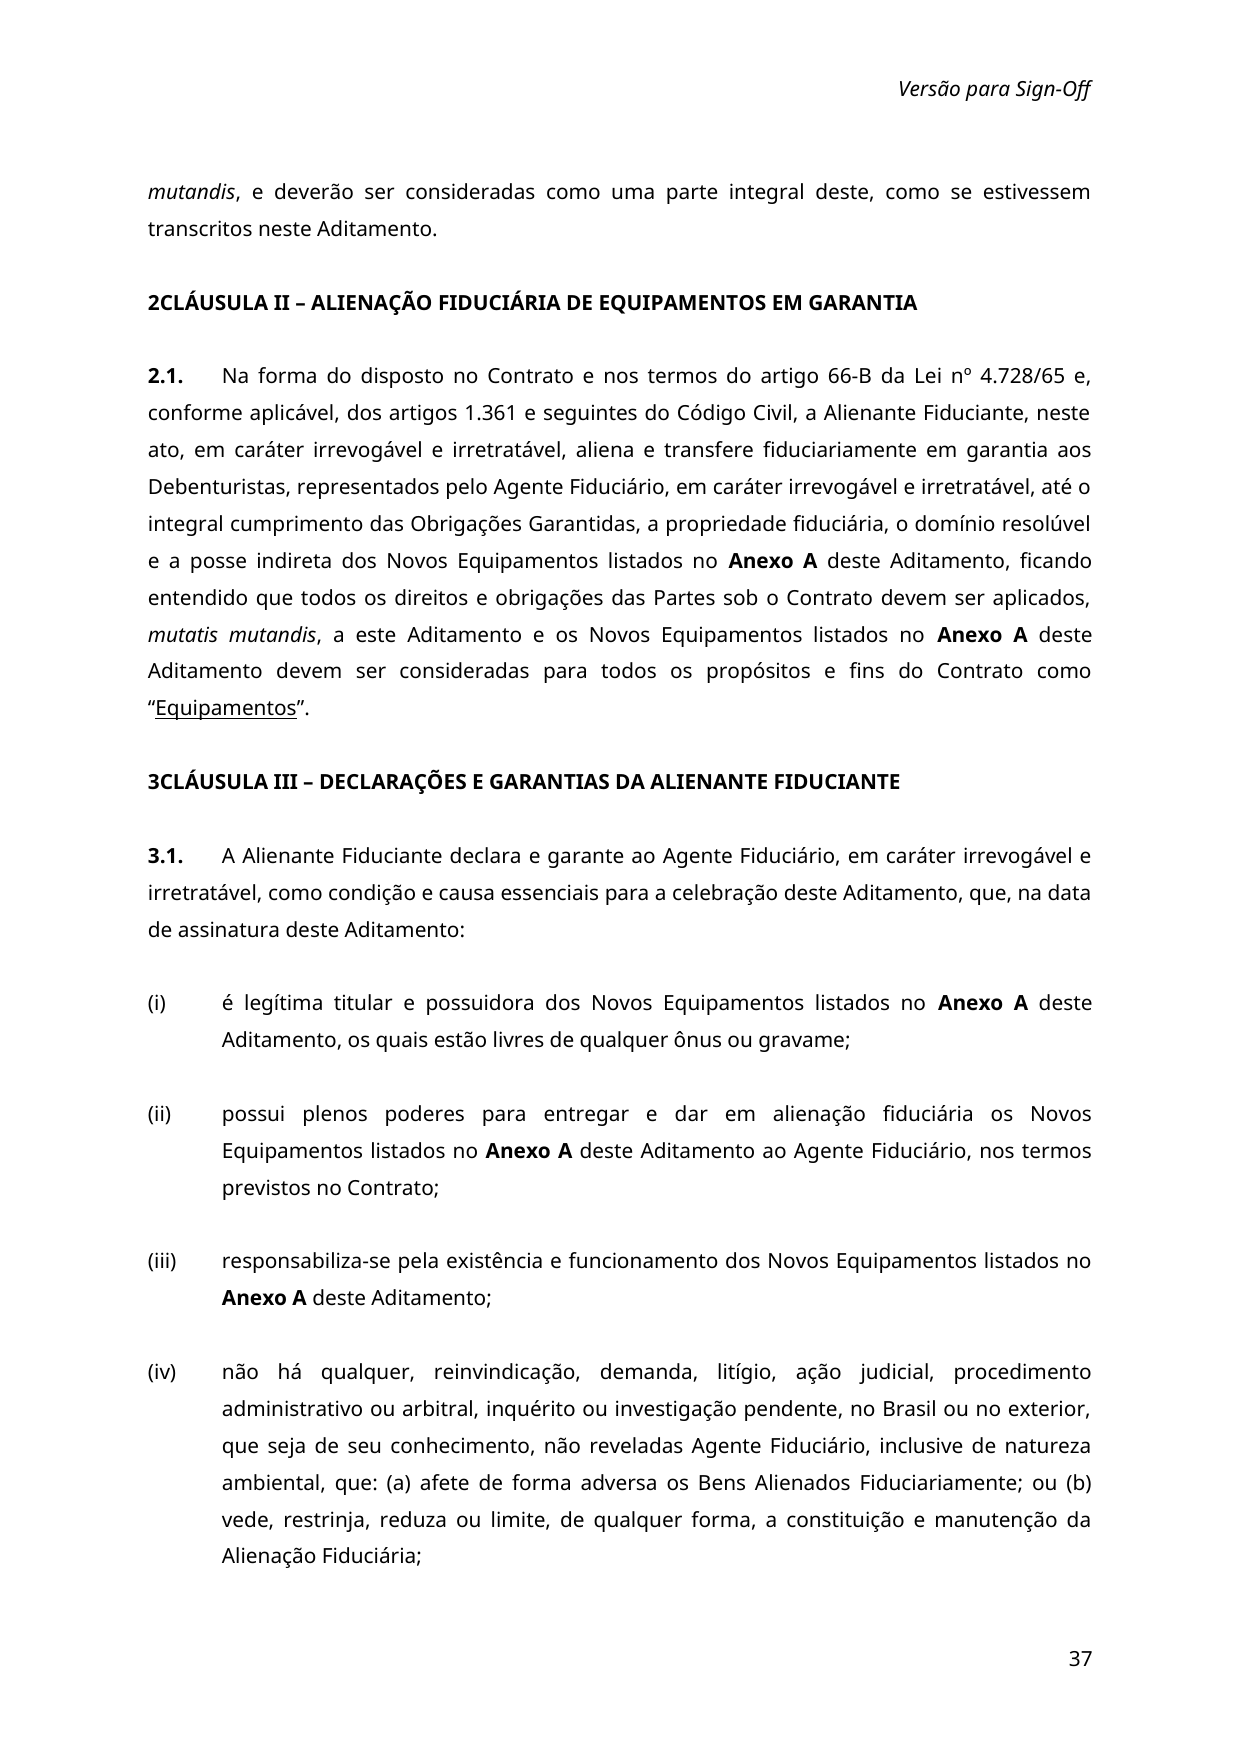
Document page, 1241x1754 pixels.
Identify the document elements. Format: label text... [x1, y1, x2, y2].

list é legítima titular e possuidora dos Novos Equipamentos listados no Anexo A deste Aditamento, os quais estão livres de qualquer ônus ou gravame; [148, 988, 1092, 1054]
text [148, 177, 1092, 242]
text CLÁUSULA II – ALIENAÇÃO FIDUCIÁRIA DE EQUIPAMENTOS EM GARANTIA [148, 288, 1092, 316]
list não há qualquer, reinvindicação, demanda, litígio, ação judicial, procedimento administrativo ou arbitral, inquérito ou investigação pendente, no Brasil ou no exterior, que seja de seu conhecimento, não reveladas Agente Fiduciário, inclusive de natureza ambiental, que: (a) afete de forma adversa os Bens Alienados Fiduciariamente; ou (b) vede, restrinja, reduza ou limite, de qualquer forma, a constituição e manutenção da Alienação Fiduciária; [148, 1357, 1092, 1570]
text CLÁUSULA III – DECLARAÇÕES E GARANTIAS DA ALIENANTE FIDUCIANTE [148, 767, 1092, 796]
list possui plenos poderes para entregar e dar em alienação fiduciária os Novos Equipamentos listados no Anexo A deste Aditamento ao Agente Fiduciário, nos termos previstos no Contrato; [148, 1099, 1092, 1201]
text Na forma do disposto no Contrato e nos termos do artigo 66-B da Lei nº 4.728/65 e, conforme aplicável, dos artigos 1.361 e seguintes do Código Civil, a Alienante Fiduciante, neste ato, em caráter irrevogável e irretratável, aliena e transfere fiduciariamente em garantia aos Debenturistas, representados pelo Agente Fiduciário, em caráter irrevogável e irretratável, até o integral cumprimento das Obrigações Garantidas, a propriedade fiduciária, o domínio resolúvel e a posse indireta dos Novos Equipamentos listados no Anexo A deste Aditamento, ficando entendido que todos os direitos e obrigações das Partes sob o Contrato devem ser aplicados, mutatis mutandis, a este Aditamento e os Novos Equipamentos listados no Anexo A deste Aditamento devem ser consideradas para todos os propósitos e fins do Contrato como “Equipamentos”. [148, 362, 1092, 722]
list responsabiliza-se pela existência e funcionamento dos Novos Equipamentos listados no Anexo A deste Aditamento; [148, 1247, 1092, 1312]
text A Alienante Fiduciante declara e garante ao Agente Fiduciário, em caráter irrevogável e irretratável, como condição e causa essenciais para a celebração deste Aditamento, que, na data de assinatura deste Aditamento: [148, 841, 1092, 943]
